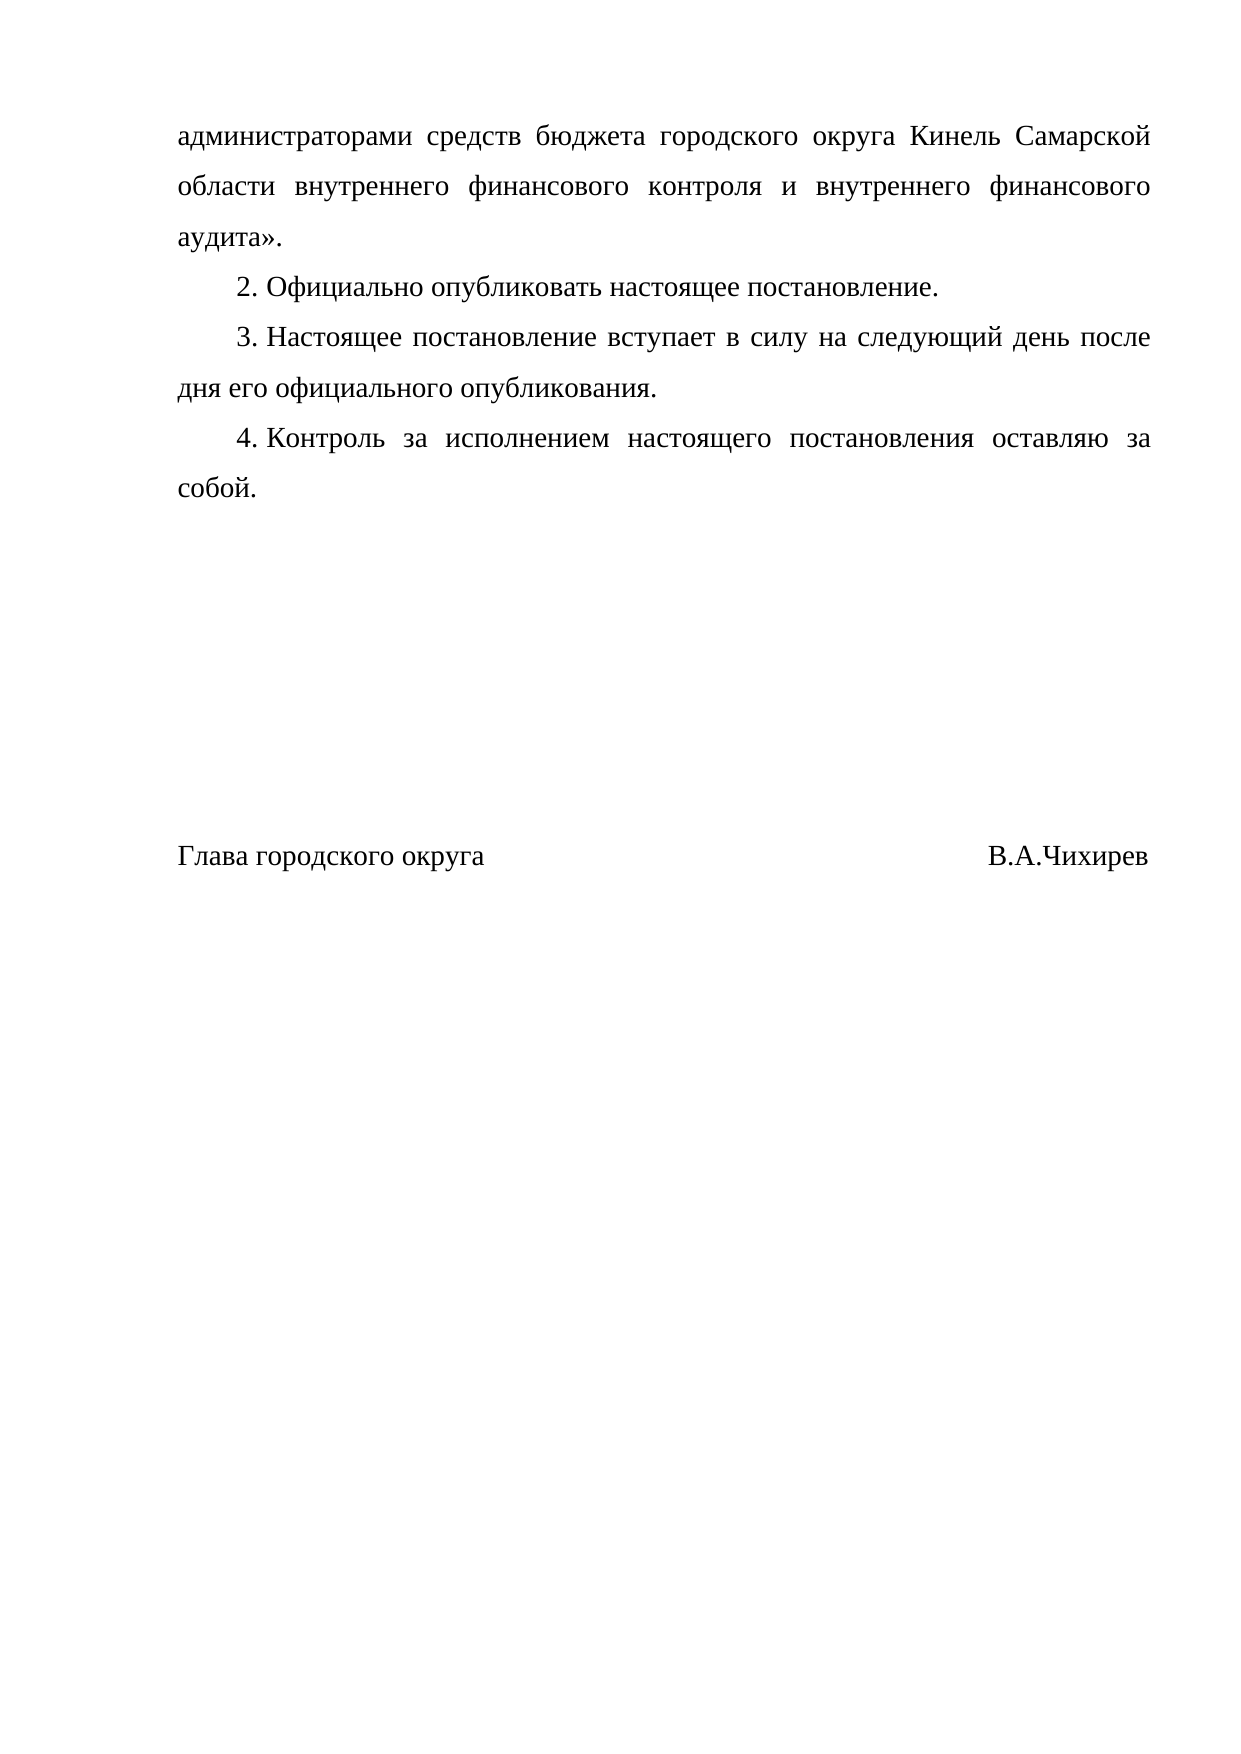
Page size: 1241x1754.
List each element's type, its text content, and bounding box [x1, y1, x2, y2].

list Контроль за исполнением настоящего постановления оставляю за собой. [177, 420, 1152, 504]
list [177, 118, 1152, 252]
text Глава городского округа В.А.Чихирев [177, 838, 1152, 872]
list Настоящее постановление вступает в силу на следующий день после дня его официального опубликования. [177, 319, 1152, 403]
list Официально опубликовать настоящее постановление. [177, 269, 1152, 303]
